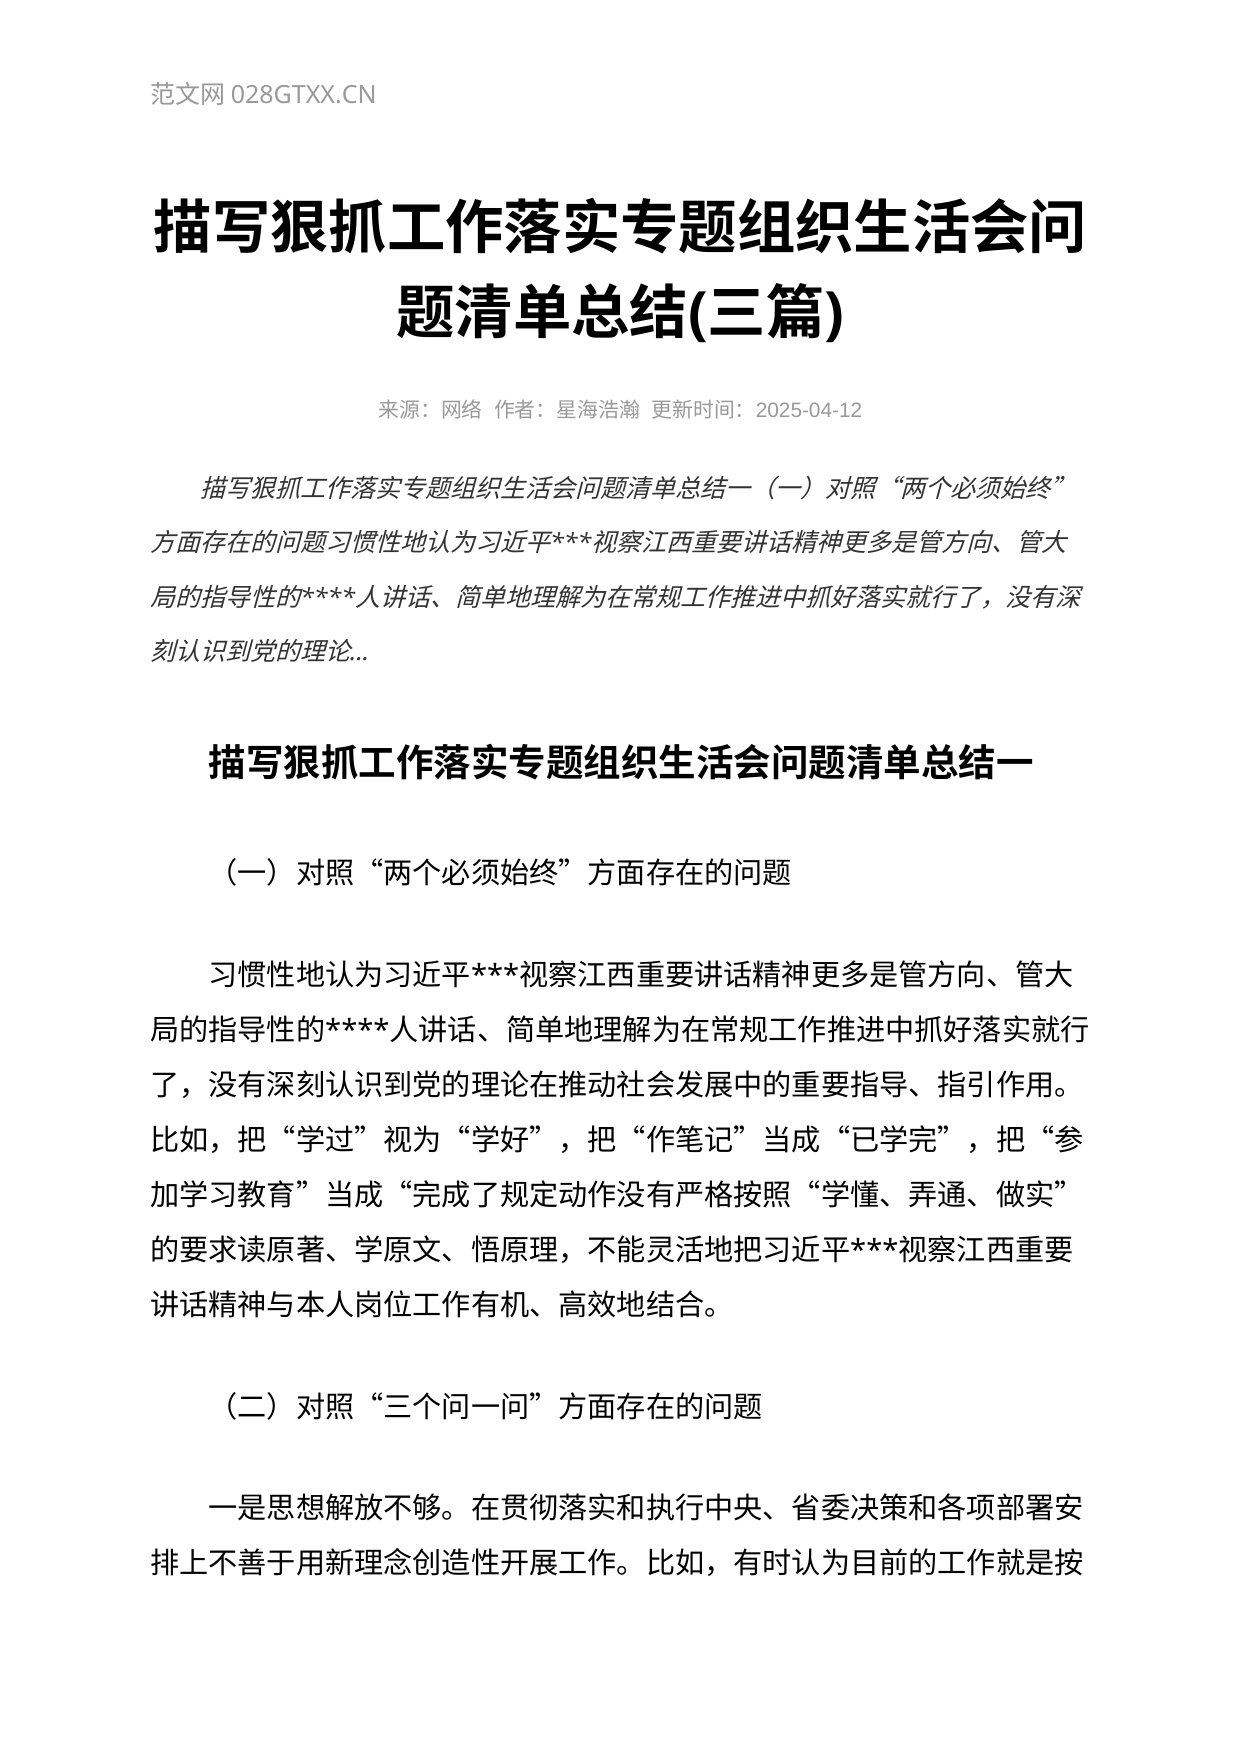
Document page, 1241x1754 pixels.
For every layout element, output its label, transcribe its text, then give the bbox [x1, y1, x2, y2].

text 来源：网络 作者：星海浩瀚 更新时间：2025-04-12 [150, 397, 1090, 421]
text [150, 1485, 1090, 1582]
text 描写狠抓工作落实专题组织生活会问题清单总结一（一）对照“两个必须始终”方面存在的问题习惯性地认为习近平***视察江西重要讲话精神更多是管方向、管大局的指导性的****人讲话、简单地理解为在常规工作推进中抓好落实就行了，没有深刻认识到党的理论... [150, 468, 1090, 668]
text 描写狠抓工作落实专题组织生活会问题清单总结一 [150, 733, 1090, 787]
text （一）对照“两个必须始终”方面存在的问题 [150, 850, 1090, 892]
text （二）对照“三个问一问”方面存在的问题 [150, 1383, 1090, 1426]
text 习惯性地认为习近平***视察江西重要讲话精神更多是管方向、管大局的指导性的****人讲话、简单地理解为在常规工作推进中抓好落实就行了，没有深刻认识到党的理论在推动社会发展中的重要指导、指引作用。比如，把“学过”视为“学好”，把“作笔记”当成“已学完”，把“参加学习教育”当成“完成了规定动作没有严格按照“学懂、弄通、做实”的要求读原著、学原文、悟原理，不能灵活地把习近平***视察江西重要讲话精神与本人岗位工作有机、高效地结合。 [150, 952, 1090, 1324]
subtitle 描写狠抓工作落实专题组织生活会问题清单总结(三篇) [150, 181, 1090, 351]
